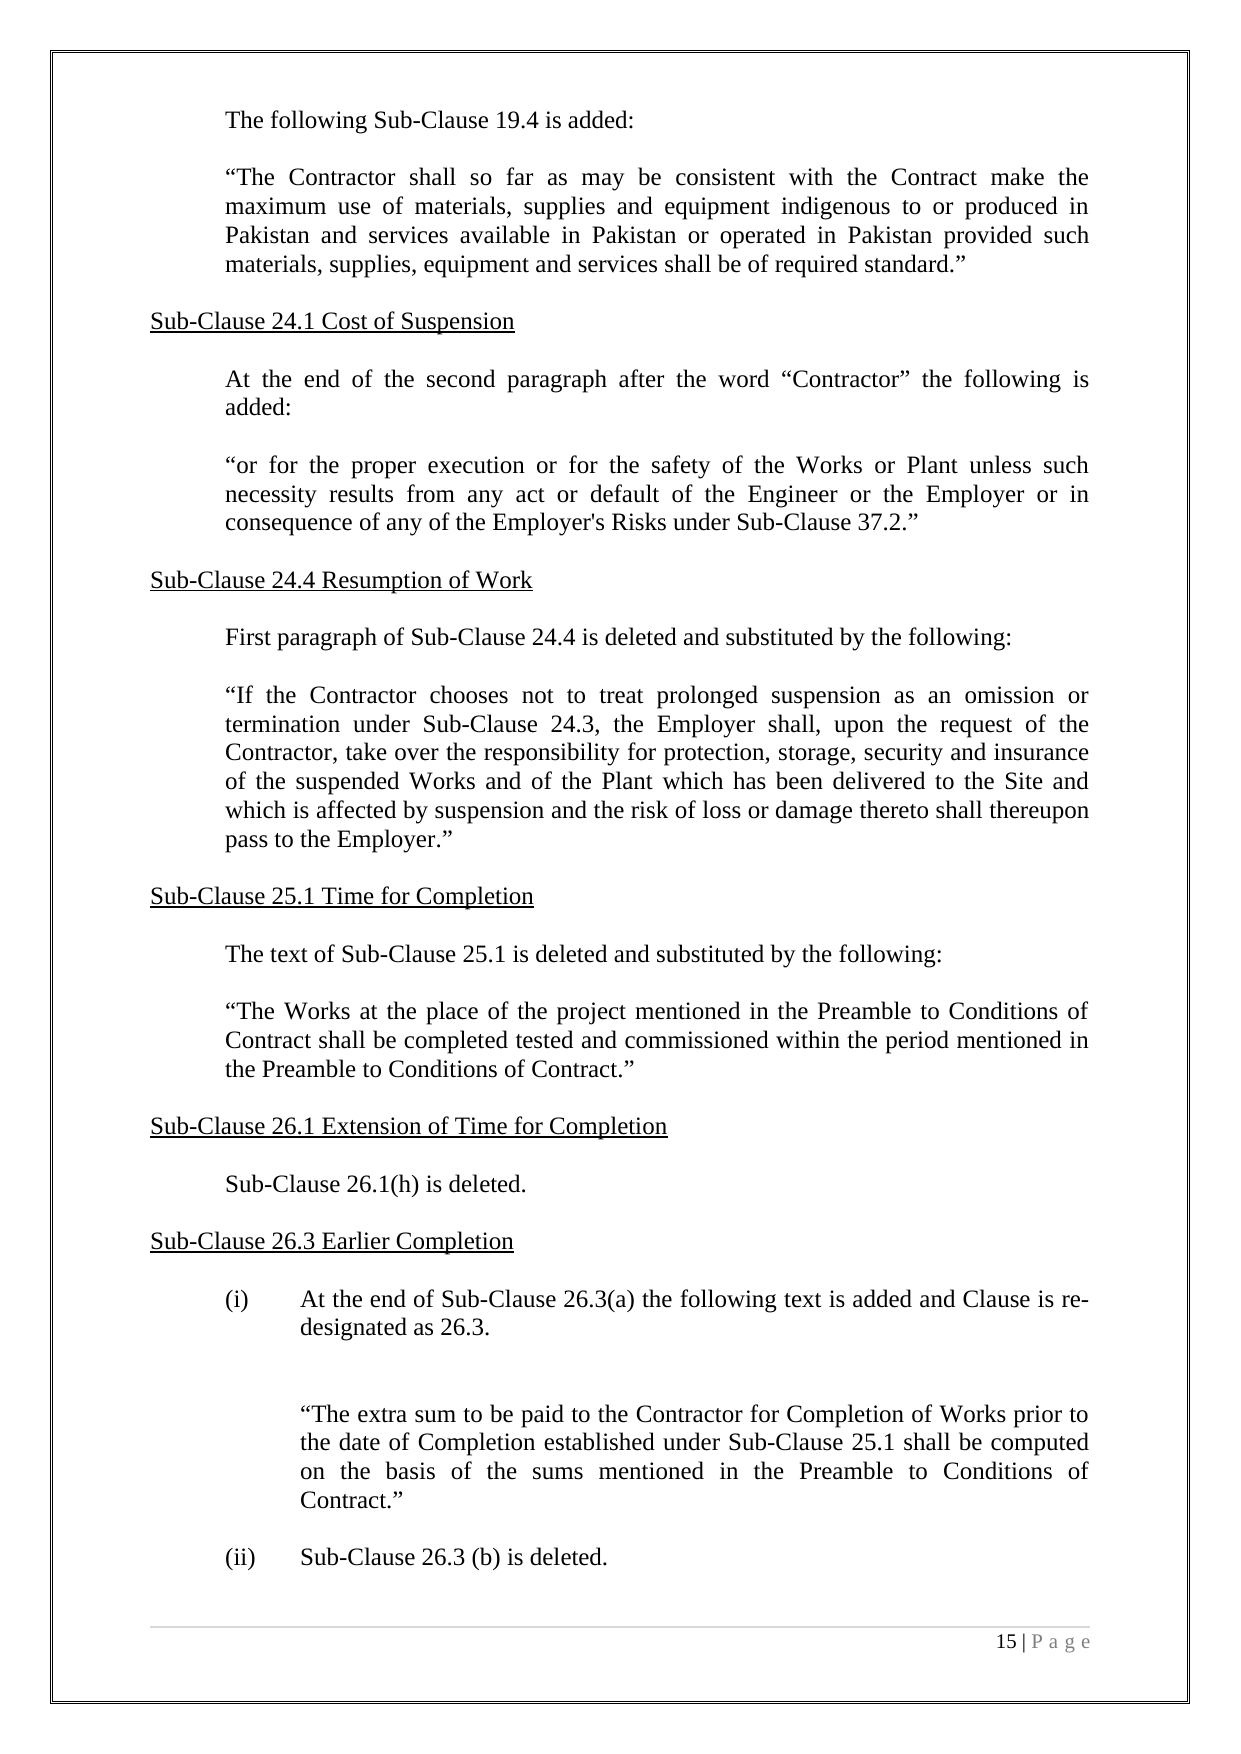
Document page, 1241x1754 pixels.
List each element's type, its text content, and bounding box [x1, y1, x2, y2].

text Sub-Clause 24.4 Resumption of Work [150, 565, 1090, 594]
text (i) At the end of Sub-Clause 26.3(a) the following text is added and Clause is re-designated as 26.3. [150, 1284, 1090, 1341]
text Sub-Clause 26.1 Extension of Time for Completion [150, 1111, 1090, 1140]
text “The Works at the place of the project mentioned in the Preamble to Conditions of Contract shall be completed tested and commissioned within the period mentioned in the Preamble to Conditions of Contract.” [150, 996, 1090, 1082]
text “The extra sum to be paid to the Contractor for Completion of Works prior to the date of Completion established under Sub-Clause 25.1 shall be computed on the basis of the sums mentioned in the Preamble to Conditions of Contract.” [150, 1399, 1090, 1514]
text (ii) Sub-Clause 26.3 (b) is deleted. [150, 1542, 1090, 1571]
text At the end of the second paragraph after the word “Contractor” the following is added: [150, 364, 1090, 421]
text “or for the proper execution or for the safety of the Works or Plant unless such necessity results from any act or default of the Engineer or the Employer or in consequence of any of the Employer's Risks under Sub-Clause 37.2.” [150, 450, 1090, 536]
text The text of Sub-Clause 25.1 is deleted and substituted by the following: [150, 939, 1090, 967]
text Sub-Clause 25.1 Time for Completion [150, 881, 1090, 910]
text Sub-Clause 26.3 Earlier Completion [150, 1226, 1090, 1255]
text Sub-Clause 26.1(h) is deleted. [150, 1169, 1090, 1197]
text “The Contractor shall so far as may be consistent with the Contract make the maximum use of materials, supplies and equipment indigenous to or produced in Pakistan and services available in Pakistan or operated in Pakistan provided such materials, supplies, equipment and services shall be of required standard.” [150, 162, 1090, 277]
text First paragraph of Sub-Clause 24.4 is deleted and substituted by the following: [150, 622, 1090, 651]
text “If the Contractor chooses not to treat prolonged suspension as an omission or termination under Sub-Clause 24.3, the Employer shall, upon the request of the Contractor, take over the responsibility for protection, storage, security and insurance of the suspended Works and of the Plant which has been delivered to the Site and which is affected by suspension and the risk of loss or damage thereto shall thereupon pass to the Employer.” [150, 680, 1090, 852]
text The following Sub-Clause 19.4 is added: [150, 105, 1090, 134]
text Sub-Clause 24.1 Cost of Suspension [150, 306, 1090, 335]
